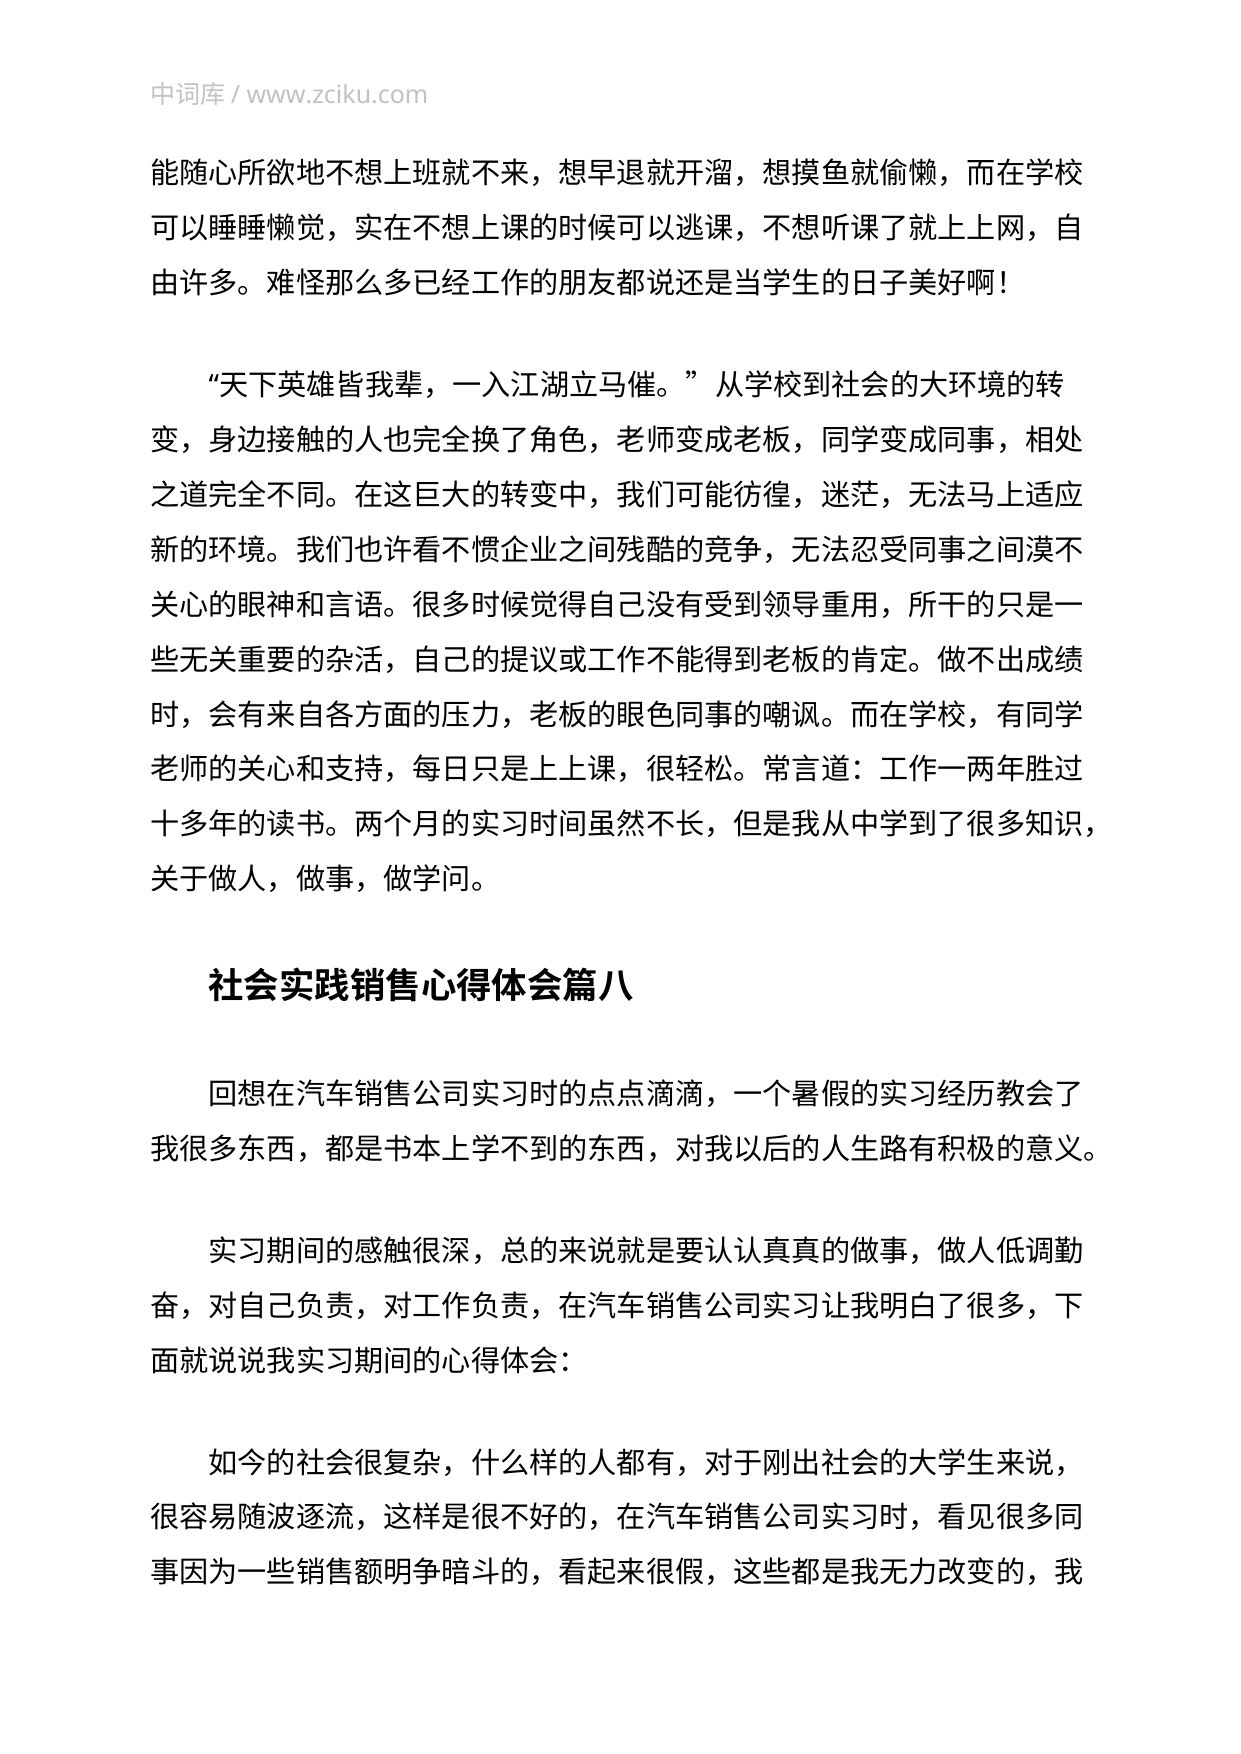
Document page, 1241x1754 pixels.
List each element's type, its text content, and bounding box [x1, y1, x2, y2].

text 回想在汽车销售公司实习时的点点滴滴，一个暑假的实习经历教会了我很多东西，都是书本上学不到的东西，对我以后的人生路有积极的意义。 [150, 1071, 1090, 1168]
text “天下英雄皆我辈，一入江湖立马催。”从学校到社会的大环境的转变，身边接触的人也完全换了角色，老师变成老板，同学变成同事，相处之道完全不同。在这巨大的转变中，我们可能彷徨，迷茫，无法马上适应新的环境。我们也许看不惯企业之间残酷的竞争，无法忍受同事之间漠不关心的眼神和言语。很多时候觉得自己没有受到领导重用，所干的只是一些无关重要的杂活，自己的提议或工作不能得到老板的肯定。做不出成绩时，会有来自各方面的压力，老板的眼色同事的嘲讽。而在学校，有同学老师的关心和支持，每日只是上上课，很轻松。常言道：工作一两年胜过十多年的读书。两个月的实习时间虽然不长，但是我从中学到了很多知识，关于做人，做事，做学问。 [150, 362, 1090, 898]
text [150, 1439, 1090, 1591]
text 社会实践销售心得体会篇八 [150, 957, 1090, 1009]
text 实习期间的感触很深，总的来说就是要认认真真的做事，做人低调勤奋，对自己负责，对工作负责，在汽车销售公司实习让我明白了很多，下面就说说我实习期间的心得体会： [150, 1228, 1090, 1380]
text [150, 150, 1090, 302]
